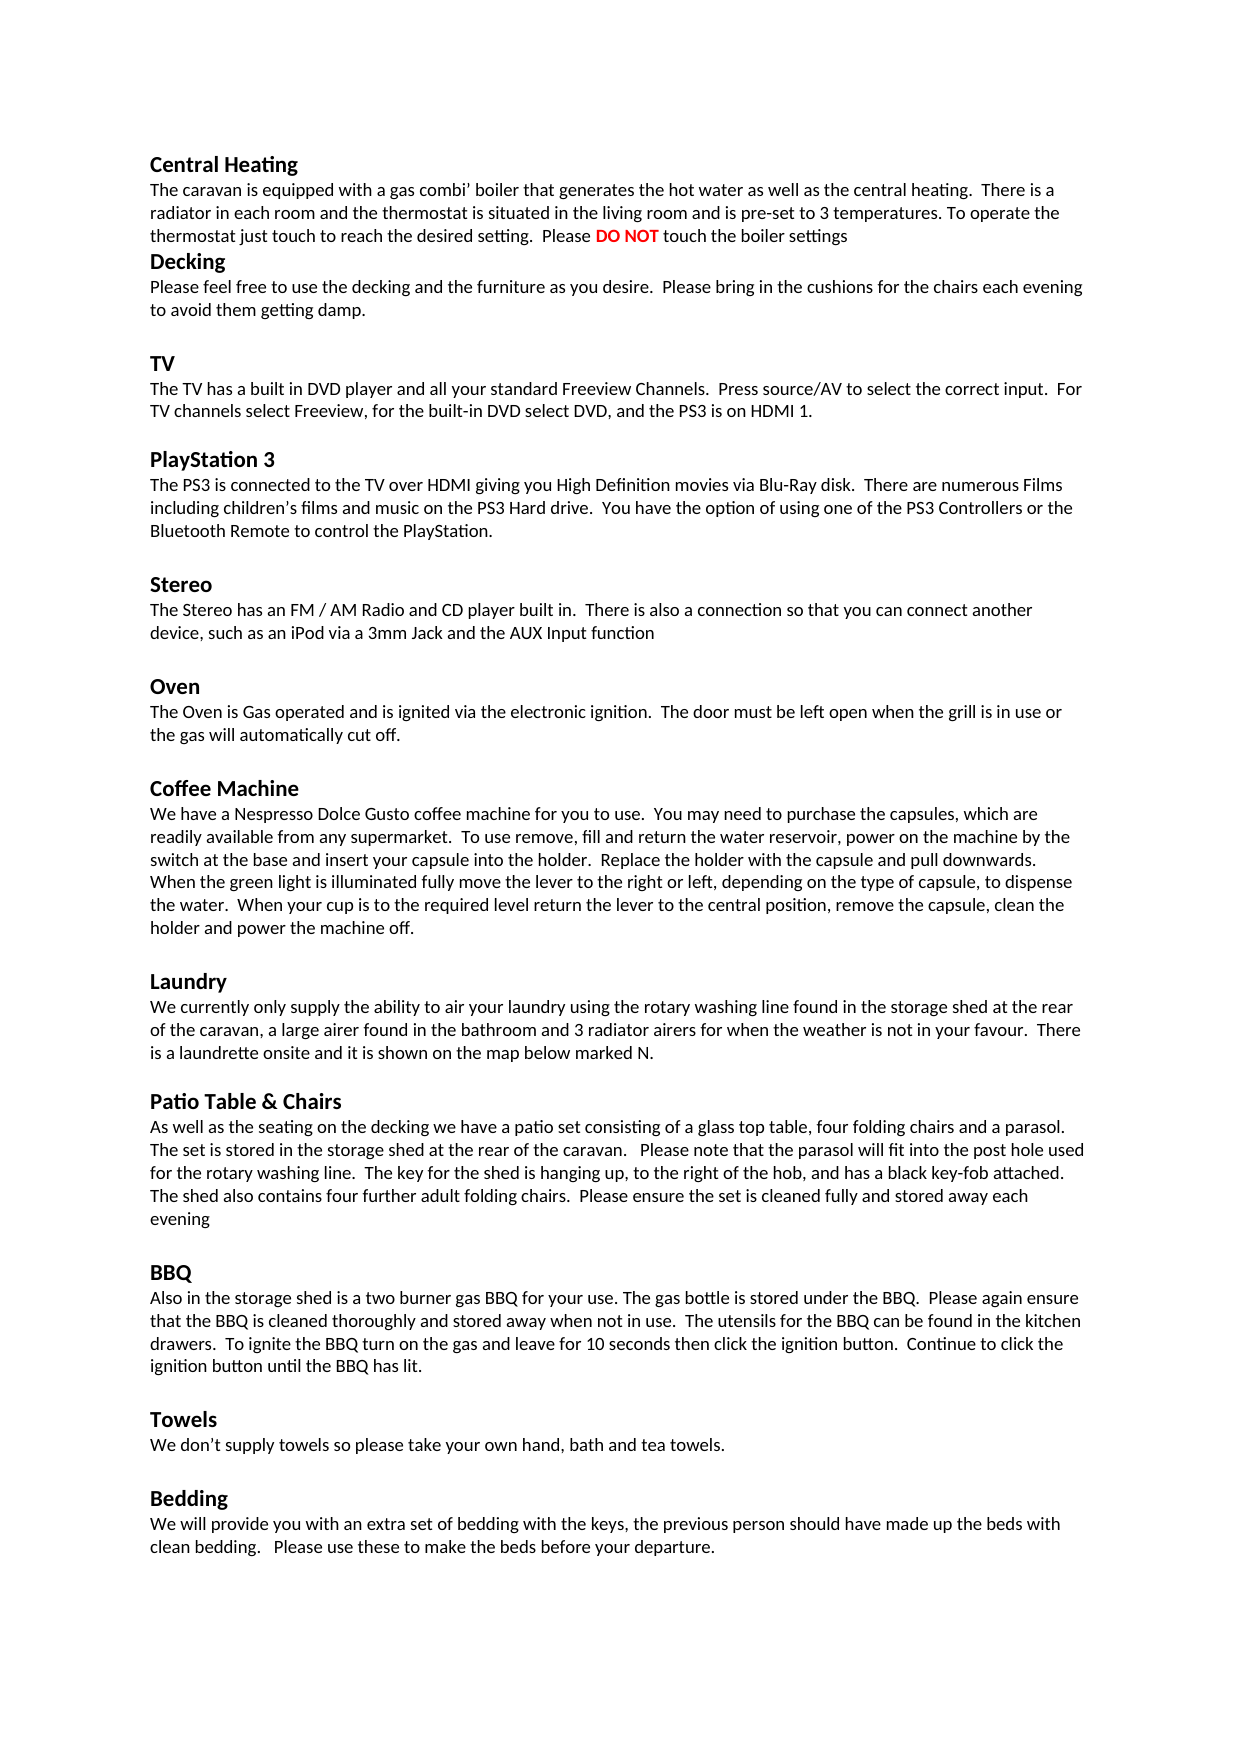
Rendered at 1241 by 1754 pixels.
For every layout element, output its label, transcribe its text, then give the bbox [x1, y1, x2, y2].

text We currently only supply the ability to air your laundry using the rotary washing line found in the storage shed at the rear of the caravan, a large airer found in the bathroom and 3 radiator airers for when the weather is not in your favour. There is a laundrette onsite and it is shown on the map below marked N. [150, 996, 1090, 1064]
text We have a Nespresso Dolce Gusto coffee machine for you to use. You may need to purchase the capsules, which are readily available from any supermarket. To use remove, fill and return the water reservoir, power on the machine by the switch at the base and insert your capsule into the holder. Replace the holder with the capsule and pull downwards. When the green light is illuminated fully move the lever to the right or left, depending on the type of capsule, to dispense the water. When your cup is to the required level return the lever to the central position, remove the capsule, clean the holder and power the machine off. [150, 802, 1090, 939]
text The Oven is Gas operated and is ignited via the electronic ignition. The door must be left open when the grill is in use or the gas will automatically cut off. [150, 700, 1090, 746]
text Oven [150, 672, 1090, 700]
text Also in the storage shed is a two burner gas BBQ for your use. The gas bottle is stored under the BBQ. Please again ensure that the BBQ is cleaned thoroughly and stored away when not in use. The utensils for the BBQ can be found in the kitchen drawers. To ignite the BBQ turn on the gas and leave for 10 seconds then click the ignition button. Continue to click the ignition button until the BBQ has lit. [150, 1286, 1090, 1377]
text BBQ [150, 1258, 1090, 1286]
text Towels [150, 1406, 1090, 1433]
text The TV has a built in DVD player and all your standard Freeview Channels. Press source/AV to select the correct input. For TV channels select Freeview, for the built-in DVD select DVD, and the PS3 is on HDMI 1. [150, 377, 1090, 422]
text Patio Table & Chairs [150, 1087, 1090, 1115]
text Coffee Machine [150, 774, 1090, 802]
text Decking [150, 247, 1090, 275]
text TV [150, 349, 1090, 377]
text PlayStation 3 [150, 445, 1090, 473]
text The Stereo has an FM / AM Radio and CD player built in. There is also a connection so that you can connect another device, such as an iPod via a 3mm Jack and the AUX Input function [150, 598, 1090, 644]
text Stereo [150, 570, 1090, 598]
text We don’t supply towels so please take your own hand, bath and tea towels. [150, 1433, 1090, 1456]
text We will provide you with an extra set of bedding with the keys, the previous person should have made up the beds with clean bedding. Please use these to make the beds before your departure. [150, 1512, 1090, 1558]
text As well as the seating on the decking we have a patio set consisting of a glass top table, four folding chairs and a parasol. The set is stored in the storage shed at the rear of the caravan. Please note that the parasol will fit into the post hole used for the rotary washing line. The key for the shed is hanging up, to the right of the hob, and has a black key-fob attached. The shed also contains four further adult folding chairs. Please ensure the set is cleaned fully and stored away each evening [150, 1115, 1090, 1230]
text The PS3 is connected to the TV over HDMI giving you High Definition movies via Blu-Ray disk. There are numerous Films including children’s films and music on the PS3 Hard drive. You have the option of using one of the PS3 Controllers or the Bluetooth Remote to control the PlayStation. [150, 473, 1090, 542]
text The caravan is equipped with a gas combi’ boiler that generates the hot water as well as the central heating. There is a radiator in each room and the thermostat is situated in the living room and is pre-set to 3 temperatures. To operate the thermostat just touch to reach the desired setting. Please DO NOT touch the boiler settings [150, 178, 1090, 247]
text Central Heating [150, 150, 1090, 178]
text Bedding [150, 1484, 1090, 1512]
text Laundry [150, 967, 1090, 996]
text Please feel free to use the decking and the furniture as you desire. Please bring in the cushions for the chairs each evening to avoid them getting damp. [150, 275, 1090, 321]
